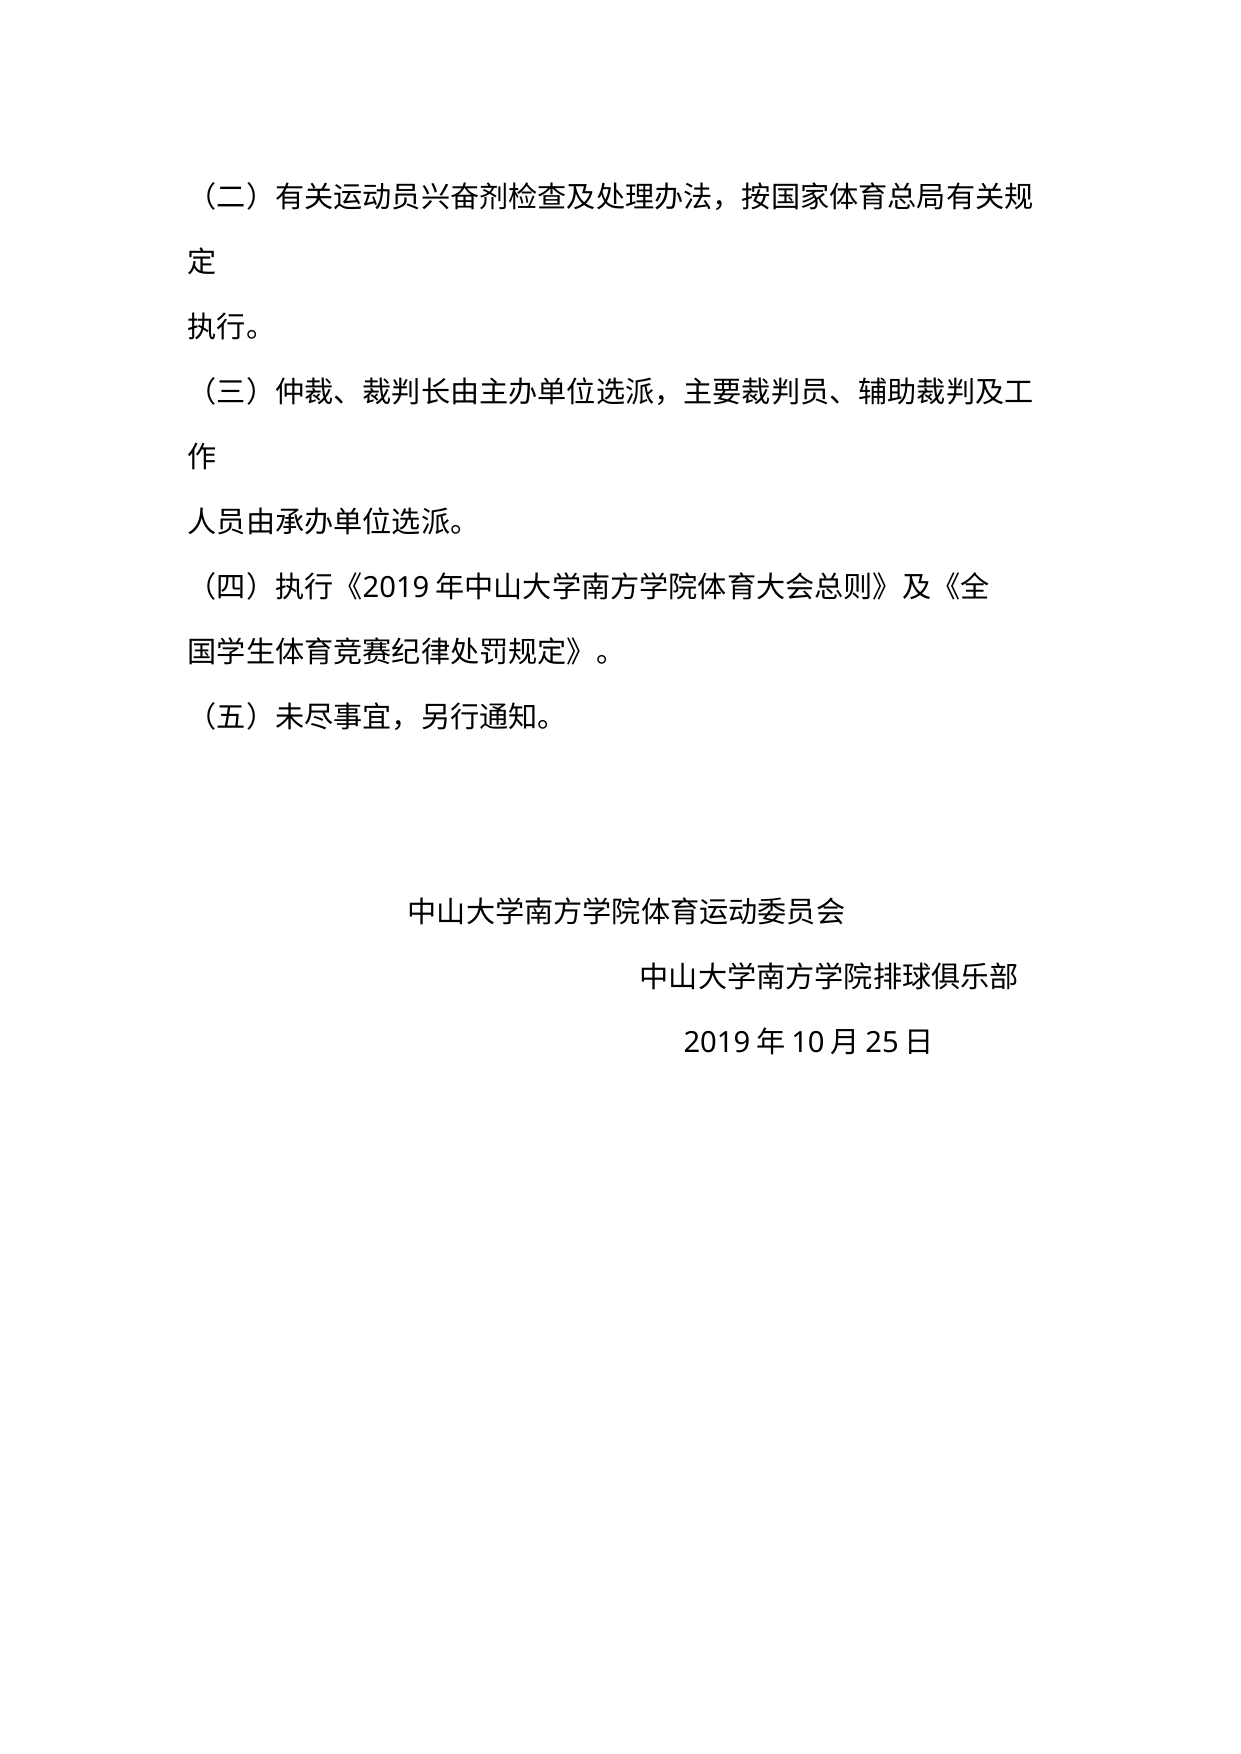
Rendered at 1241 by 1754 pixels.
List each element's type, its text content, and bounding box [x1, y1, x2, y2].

text 中山大学南方学院体育运动委员会 [187, 877, 1053, 942]
text 中山大学南方学院排球俱乐部 [187, 942, 1053, 1007]
text （二）有关运动员兴奋剂检查及处理办法，按国家体育总局有关规定 [187, 162, 1053, 292]
text （三）仲裁、裁判长由主办单位选派，主要裁判员、辅助裁判及工作 [187, 357, 1053, 487]
text 2019年10月25日 [187, 1007, 1053, 1072]
text 人员由承办单位选派。 [187, 487, 1053, 552]
text 国学生体育竞赛纪律处罚规定》。 [187, 617, 1053, 682]
text （五）未尽事宜，另行通知。 [187, 682, 1053, 747]
text （四）执行《2019年中山大学南方学院体育大会总则》及《全 [187, 552, 1053, 617]
text 执行。 [187, 292, 1053, 357]
